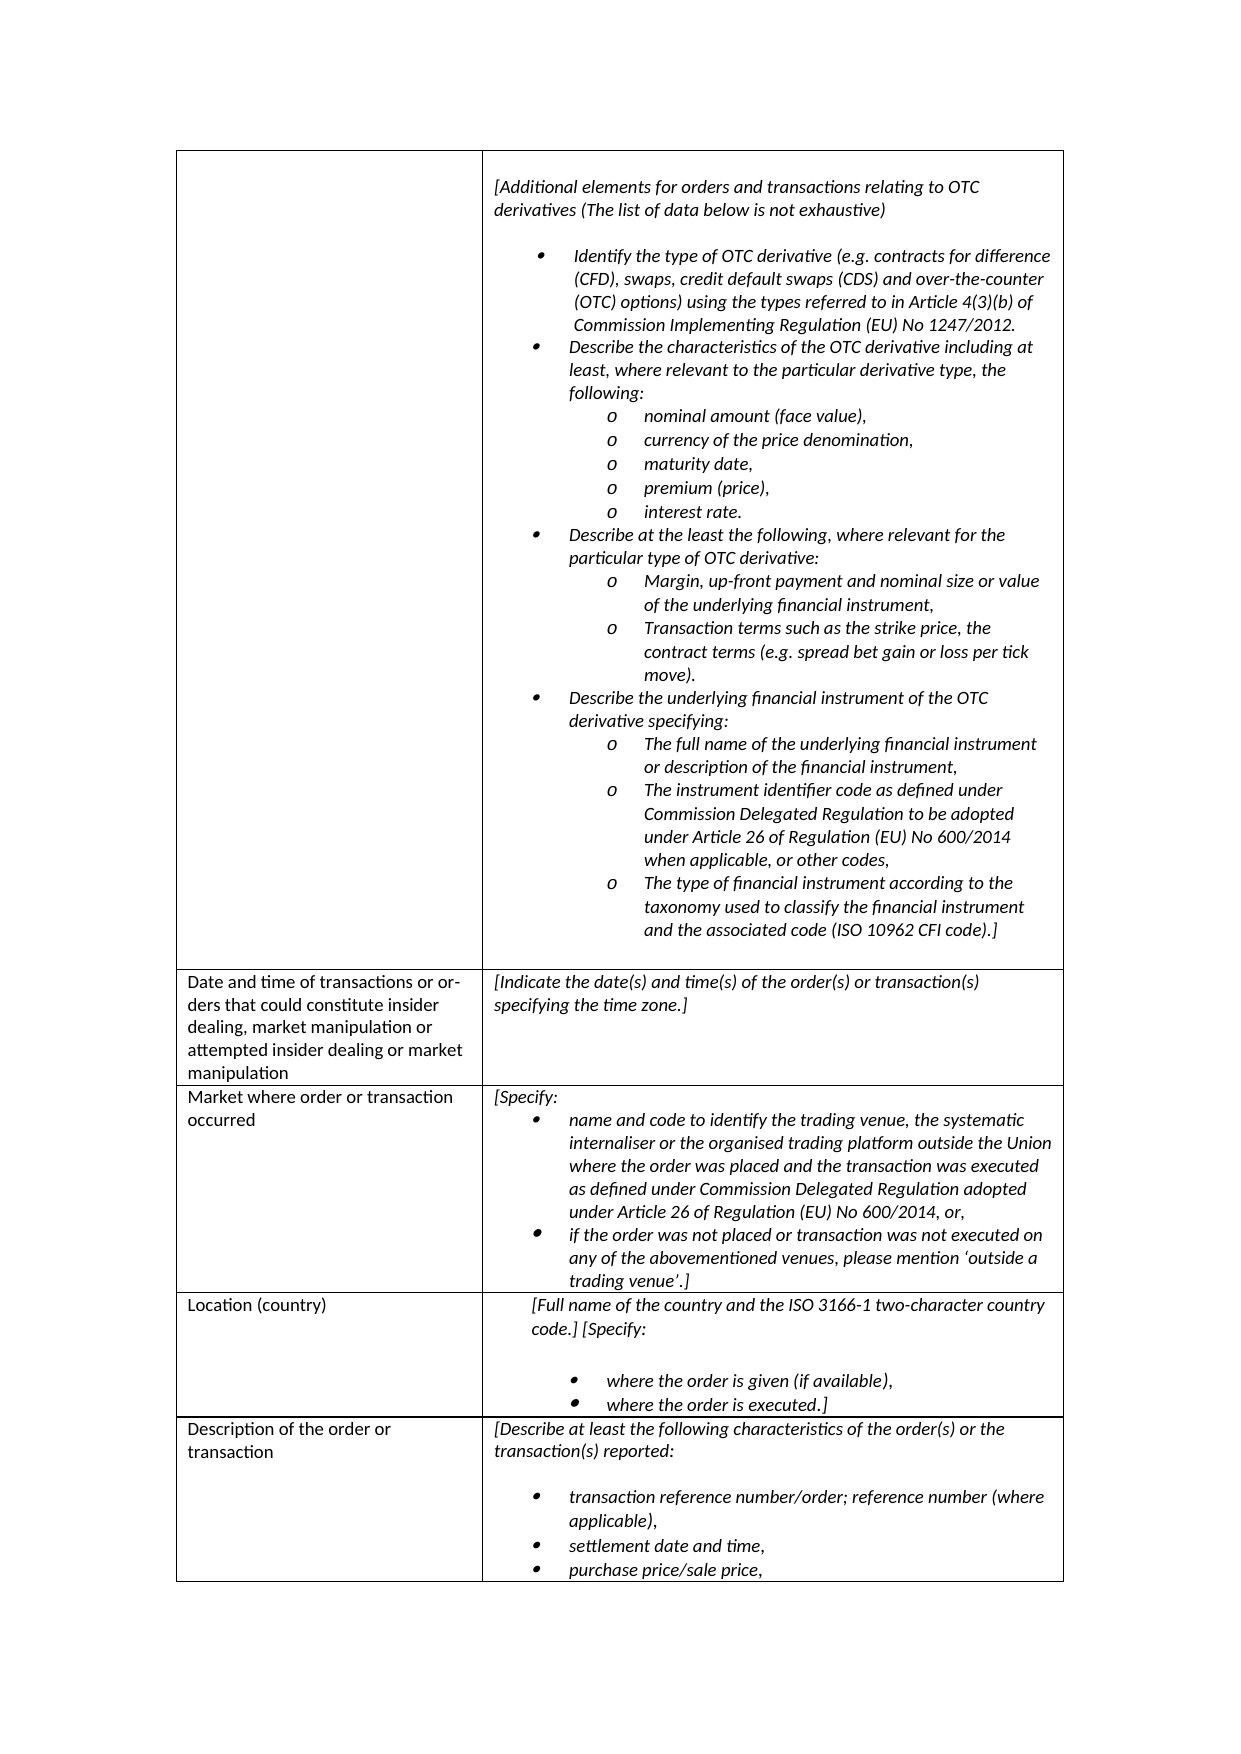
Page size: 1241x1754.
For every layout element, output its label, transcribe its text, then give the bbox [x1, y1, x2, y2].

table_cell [177, 1418, 482, 1581]
table_cell [Specify: name and code to identify the trading venue, the systematic internaliser or the organised trading platform outside the Union where the order was placed and the transaction was executed as defined under Commission Delegated Regulation adopted under Article 26 of Regulation (EU) No 600/2014, or, if the order was not placed or transaction was not executed on any of the abovementioned venues, please mention ‘outside a trading venue’.] [483, 1086, 1063, 1292]
table_cell [Indicate the date(s) and time(s) of the order(s) or transaction(s) specifying the time zone.] [483, 970, 1063, 1084]
table_cell Date and time of transactions or orders that could constitute insider dealing, market manipulation or attempted insider dealing or market manipulation [177, 970, 482, 1084]
table_cell Market where order or transaction occurred [177, 1086, 482, 1292]
table_cell [Full name of the country and the ISO 3166-1 two-character country code.] [Specify: where the order is given (if available), where the order is executed.] [483, 1293, 1063, 1416]
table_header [483, 151, 1063, 969]
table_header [177, 151, 482, 969]
table_cell Location (country) [177, 1293, 482, 1416]
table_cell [483, 1418, 1063, 1581]
